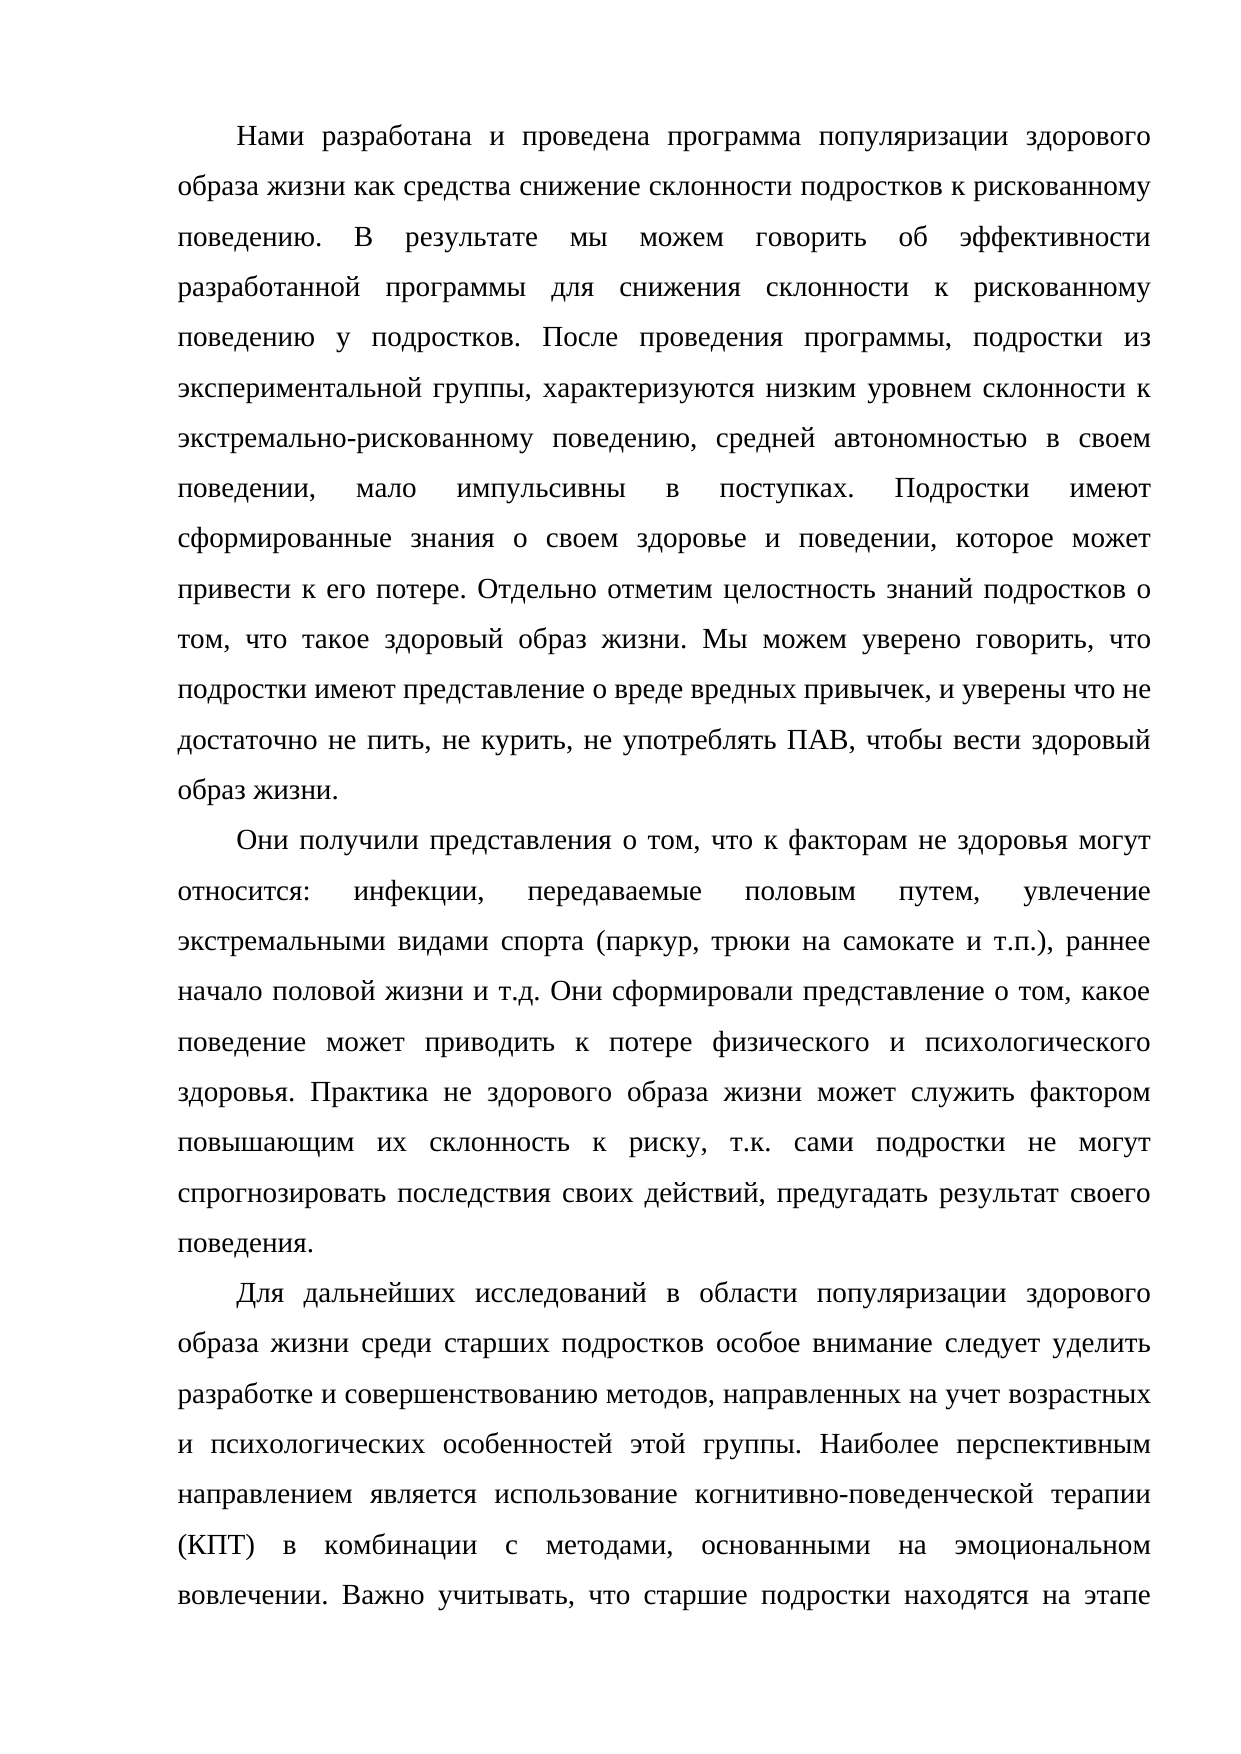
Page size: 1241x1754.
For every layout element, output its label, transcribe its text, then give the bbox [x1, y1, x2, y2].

text Они получили представления о том, что к факторам не здоровья могут относится: инфекции, передаваемые половым путем, увлечение экстремальными видами спорта (паркур, трюки на самокате и т.п.), раннее начало половой жизни и т.д. Они сформировали представление о том, какое поведение может приводить к потере физического и психологического здоровья. Практика не здорового образа жизни может служить фактором повышающим их склонность к риску, т.к. сами подростки не могут спрогнозировать последствия своих действий, предугадать результат своего поведения. [177, 822, 1152, 1258]
text Нами разработана и проведена программа популяризации здорового образа жизни как средства снижение склонности подростков к рискованному поведению. В результате мы можем говорить об эффективности разработанной программы для снижения склонности к рискованному поведению у подростков. После проведения программы, подростки из экспериментальной группы, характеризуются низким уровнем склонности к экстремально-рискованному поведению, средней автономностью в своем поведении, мало импульсивны в поступках. Подростки имеют сформированные знания о своем здоровье и поведении, которое может привести к его потере. Отдельно отметим целостность знаний подростков о том, что такое здоровый образ жизни. Мы можем уверено говорить, что подростки имеют представление о вреде вредных привычек, и уверены что не достаточно не пить, не курить, не употреблять ПАВ, чтобы вести здоровый образ жизни. [177, 118, 1152, 806]
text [177, 1275, 1152, 1611]
